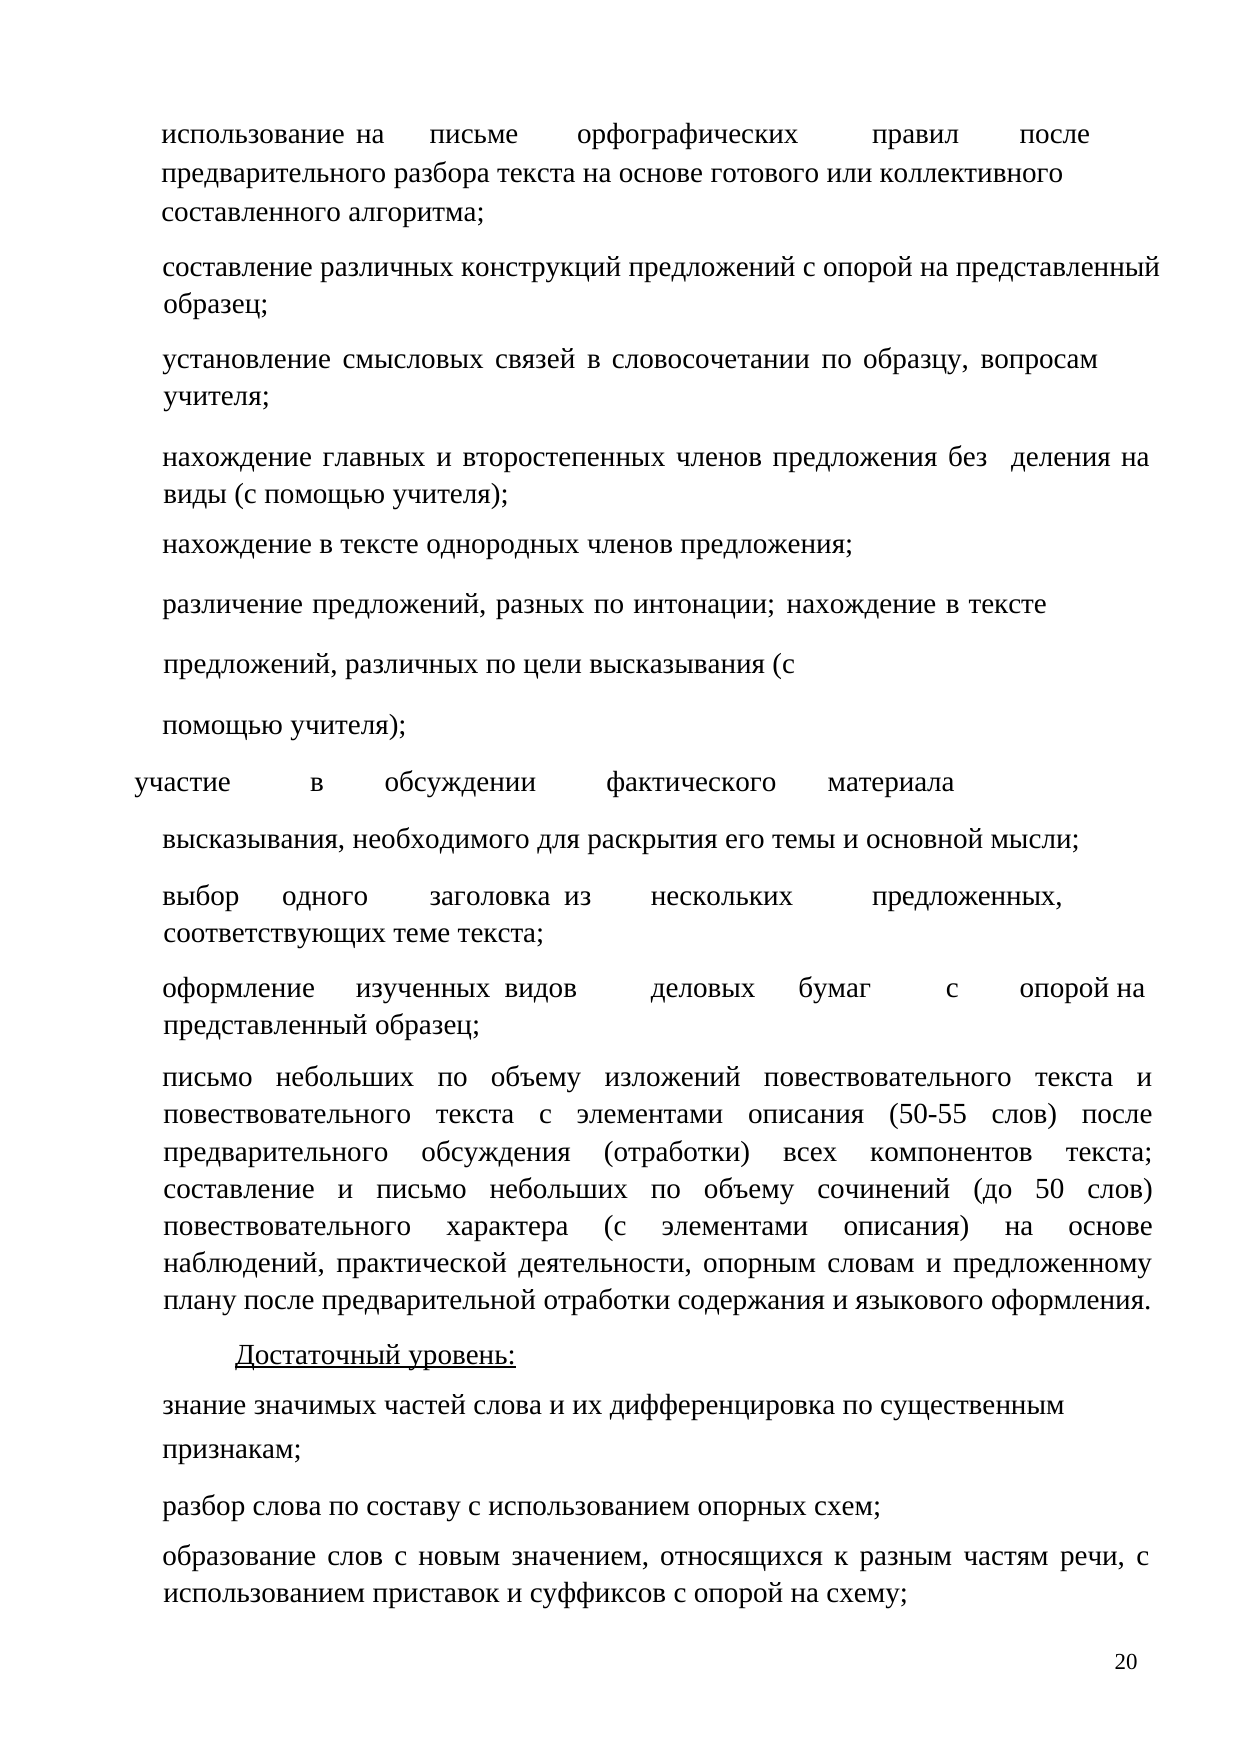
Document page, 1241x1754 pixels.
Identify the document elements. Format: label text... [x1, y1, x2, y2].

text использование на письме орфографических правил после предварительного разбора текста на основе готового или коллективного [161, 117, 1091, 189]
text образование слов с новым значением, относящихся к разным частям речи, с использованием приставок и суффиксов с опорой на схему; [162, 1538, 1232, 1609]
text различение предложений, разных по интонации; нахождение в тексте предложений, различных по цели высказывания (с [162, 586, 1151, 680]
text знание значимых частей слова и их дифференцировка по существенным признакам; [162, 1387, 1151, 1464]
text письмо небольших по объему изложений повествовательного текста и повествовательного текста с элементами описания (50-55 слов) после предварительного обсуждения (отработки) всех компонентов текста; составление и письмо небольших по объему сочинений (до 50 слов) повествовательного характера (с элементами описания) на основе наблюдений, практической деятельности, опорным словам и предложенному плану после предварительной отработки содержания и языкового оформления. [162, 1059, 1152, 1316]
text нахождение в тексте однородных членов предложения; [162, 526, 1232, 560]
text участие в обсуждении фактического материала высказывания, необходимого для раскрытия его темы и основной мысли; [134, 764, 1144, 854]
text составление различных конструкций предложений с опорой на представленный образец; [162, 249, 1232, 320]
text выбор одного заголовка из нескольких предложенных, соответствующих теме текста; [162, 878, 1064, 949]
text установление смысловых связей в словосочетании по образцу, вопросам учителя; [162, 341, 1151, 412]
text помощью учителя); [162, 707, 1232, 741]
text разбор слова по составу с использованием опорных схем; [162, 1488, 1232, 1522]
text составленного алгоритма; [161, 194, 1232, 227]
text Достаточный уровень: [235, 1337, 1232, 1371]
text нахождение главных и второстепенных членов предложения без деления на виды (с помощью учителя); [162, 439, 1151, 510]
text оформление изученных видов деловых бумаг с опорой на представленный образец; [162, 970, 1151, 1041]
